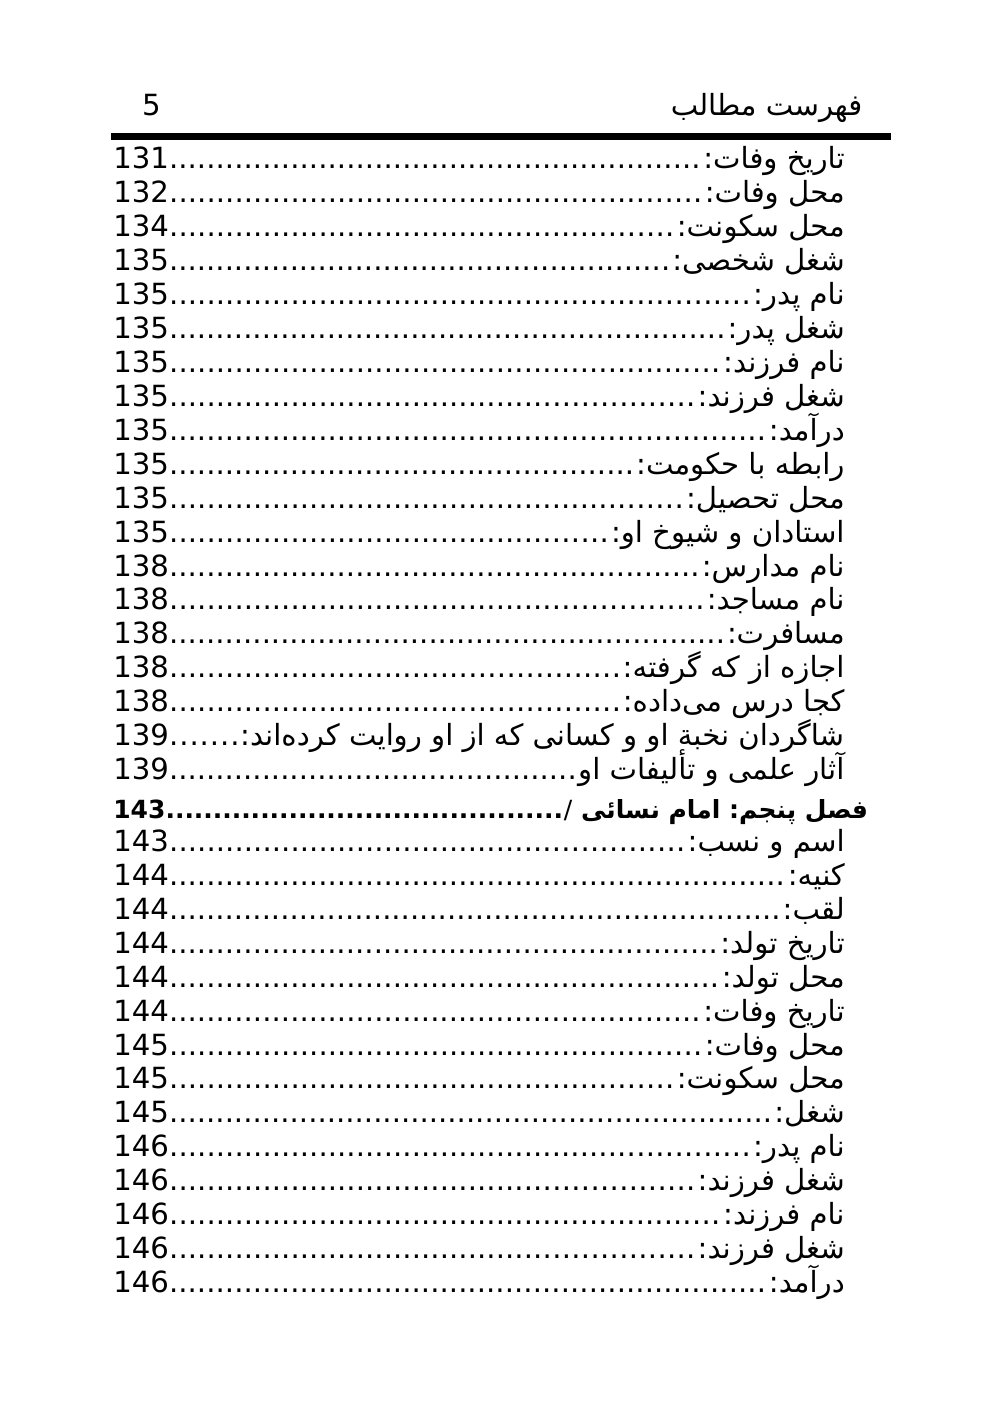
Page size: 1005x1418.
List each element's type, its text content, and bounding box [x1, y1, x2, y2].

text شغل فرزند: 146 [112, 1232, 844, 1266]
text کجا درس می‌داده: 138 [112, 685, 844, 719]
text کنیه: 144 [112, 858, 844, 892]
text مسافرت: 138 [112, 617, 844, 651]
text رابطه با حکومت: 135 [112, 447, 844, 481]
text محل تولد: 144 [112, 960, 844, 994]
text نام مدارس: 138 [112, 549, 844, 583]
text شغل: 145 [112, 1096, 844, 1130]
text درآمد: 135 [112, 413, 844, 447]
text محل تحصیل: 135 [112, 481, 844, 515]
text محل وفات: 145 [112, 1028, 844, 1062]
text تاریخ وفات: 144 [112, 994, 844, 1028]
text محل سکونت: 134 [112, 209, 844, 243]
text نام مساجد: 138 [112, 583, 844, 617]
text درآمد: 146 [112, 1266, 844, 1299]
text فصل پنجم: امام نسائی / 143 [112, 795, 868, 824]
text نام فرزند: 146 [112, 1198, 844, 1232]
text شغل پدر: 135 [112, 311, 844, 345]
text شاگردان نخبة او و کسانی که از او روایت کرده‌اند: 139 [112, 719, 844, 753]
text محل وفات: 132 [112, 175, 844, 209]
text نام پدر: 135 [112, 277, 844, 311]
text اجازه از که گرفته: 138 [112, 651, 844, 685]
text تاریخ وفات: 131 [112, 141, 844, 175]
text لقب: 144 [112, 892, 844, 926]
text نام پدر: 146 [112, 1130, 844, 1164]
text نام فرزند: 135 [112, 345, 844, 379]
text تاریخ تولد: 144 [112, 926, 844, 960]
text اسم و نسب: 143 [112, 824, 844, 858]
text استادان و شیوخ او: 135 [112, 515, 844, 549]
text شغل فرزند: 135 [112, 379, 844, 413]
text محل سکونت: 145 [112, 1062, 844, 1096]
text شغل فرزند: 146 [112, 1164, 844, 1198]
text آثار علمی و تألیفات او 139 [112, 753, 844, 787]
text شغل شخصی: 135 [112, 243, 844, 277]
